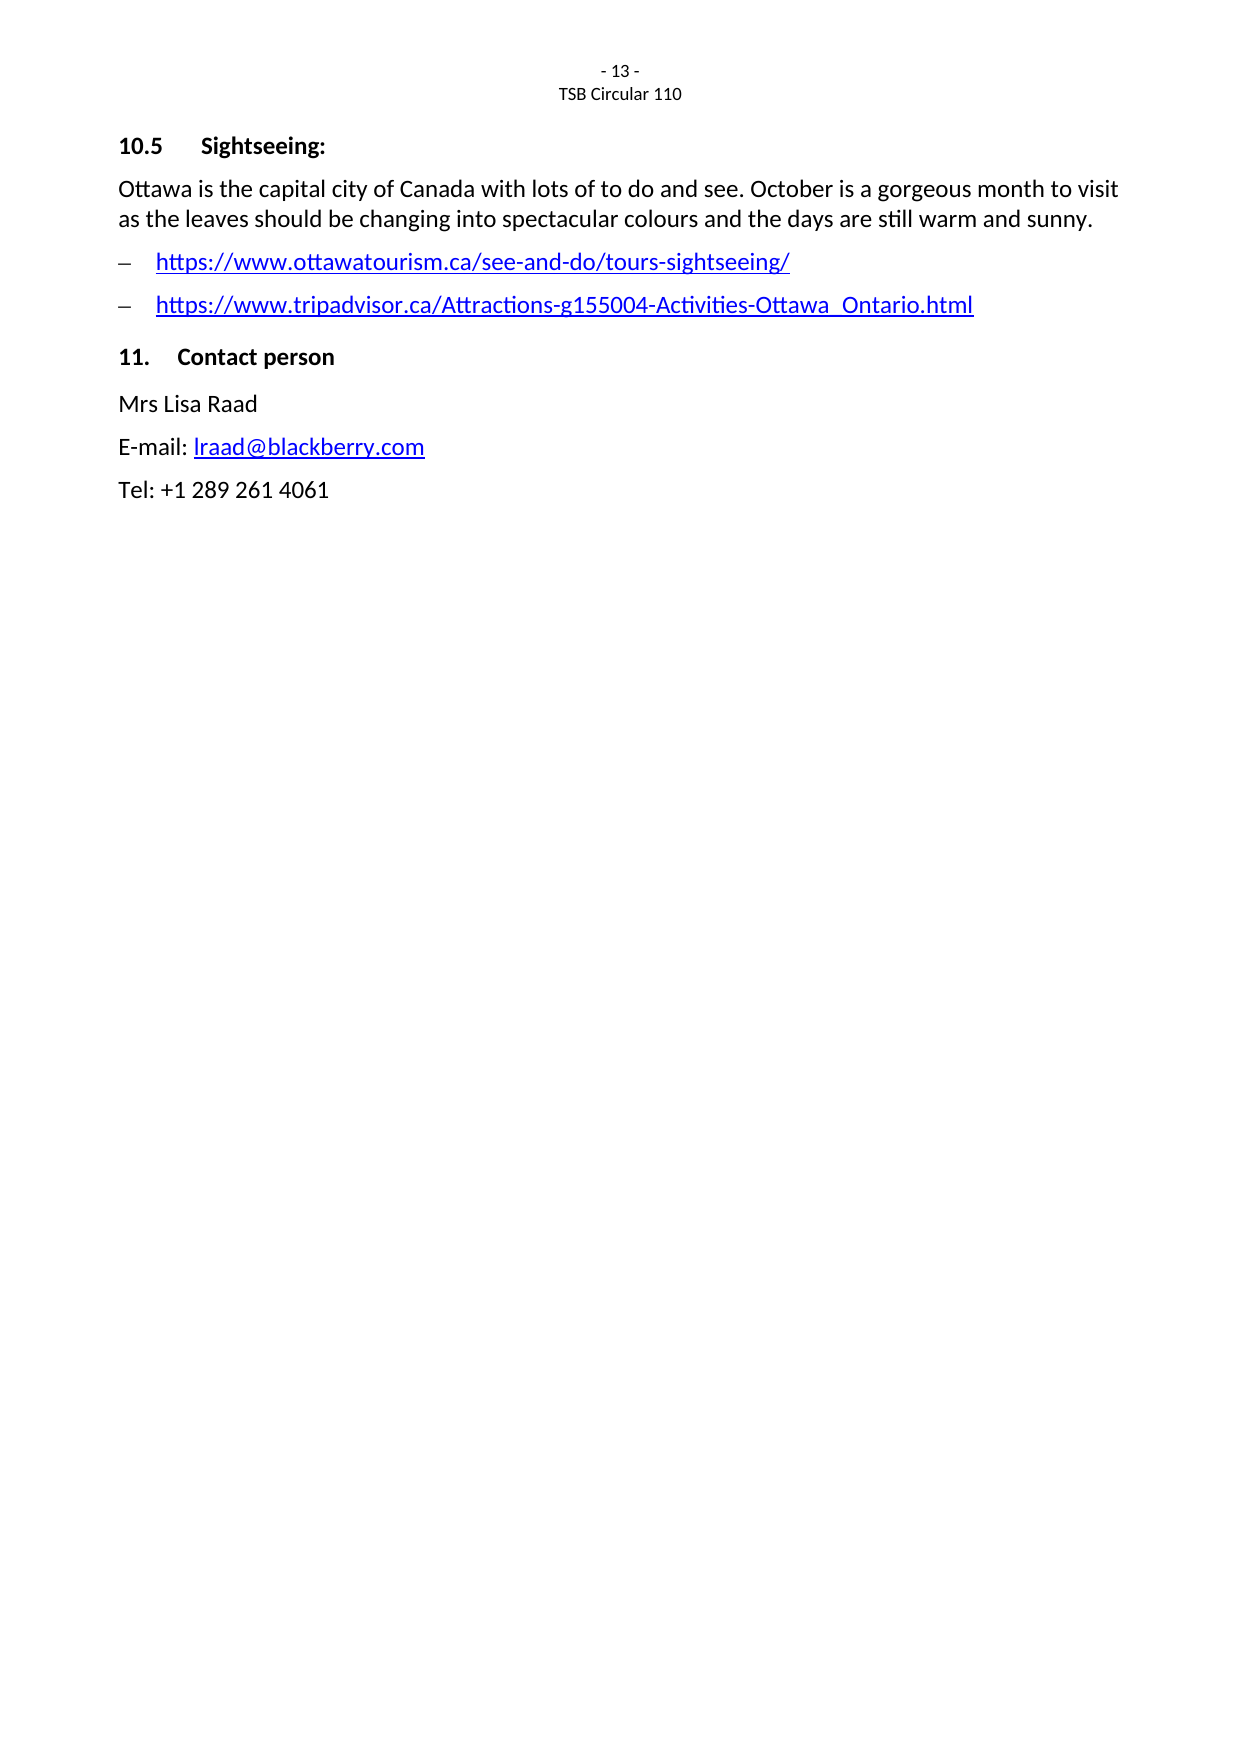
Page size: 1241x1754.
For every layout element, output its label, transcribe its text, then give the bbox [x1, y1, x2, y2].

text 10.5 Sightseeing: [118, 130, 1122, 160]
text Tel: +1 289 261 4061 [118, 474, 1122, 505]
text Ottawa is the capital city of Canada with lots of to do and see. October is a gorgeous month to visit as the leaves should be changing into spectacular colours and the days are still warm and sunny. [118, 173, 1122, 234]
list https://www.ottawatourism.ca/see-and-do/tours-sightseeing/ [118, 246, 1122, 277]
subtitle Contact person [118, 341, 1122, 371]
text E-mail: lraad@blackberry.com [118, 431, 1122, 462]
text Mrs Lisa Raad [118, 388, 1122, 419]
list https://www.tripadvisor.ca/Attractions-g155004-Activities-Ottawa_Ontario.html [118, 289, 1122, 320]
